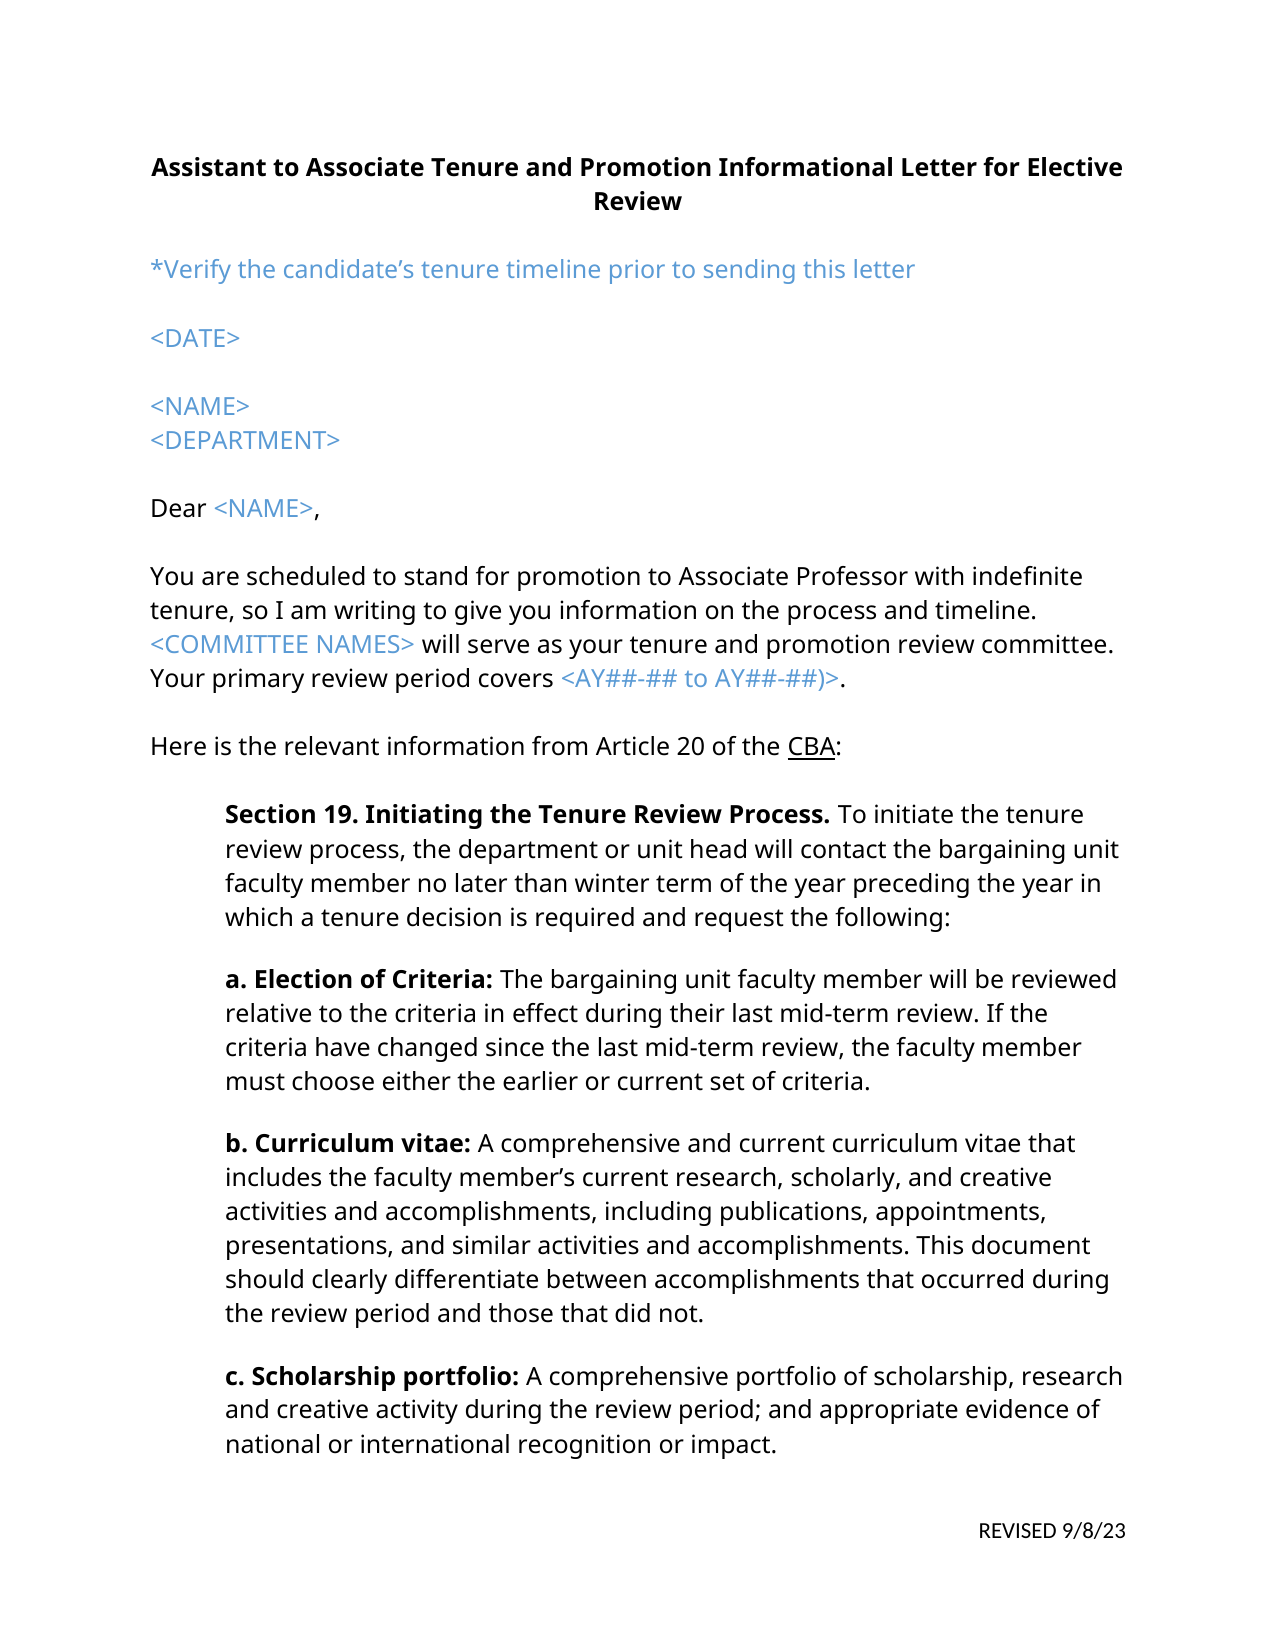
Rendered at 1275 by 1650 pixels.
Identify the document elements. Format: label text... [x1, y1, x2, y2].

text <DEPARTMENT> [150, 422, 1125, 457]
text <DATE> [150, 320, 1125, 354]
text Assistant to Associate Tenure and Promotion Informational Letter for Elective Review [150, 150, 1125, 218]
text Here is the relevant information from Article 20 of the CBA: [150, 729, 1125, 763]
text Dear <NAME>, [150, 491, 1125, 525]
text *Verify the candidate’s tenure timeline prior to sending this letter [150, 252, 1125, 286]
text <NAME> [150, 388, 1125, 422]
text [225, 797, 1125, 1488]
text You are scheduled to stand for promotion to Associate Professor with indefinite tenure, so I am writing to give you information on the process and timeline. <COMMITTEE NAMES> will serve as your tenure and promotion review committee. Your primary review period covers <AY##-## to AY##-##)>. [150, 559, 1125, 695]
